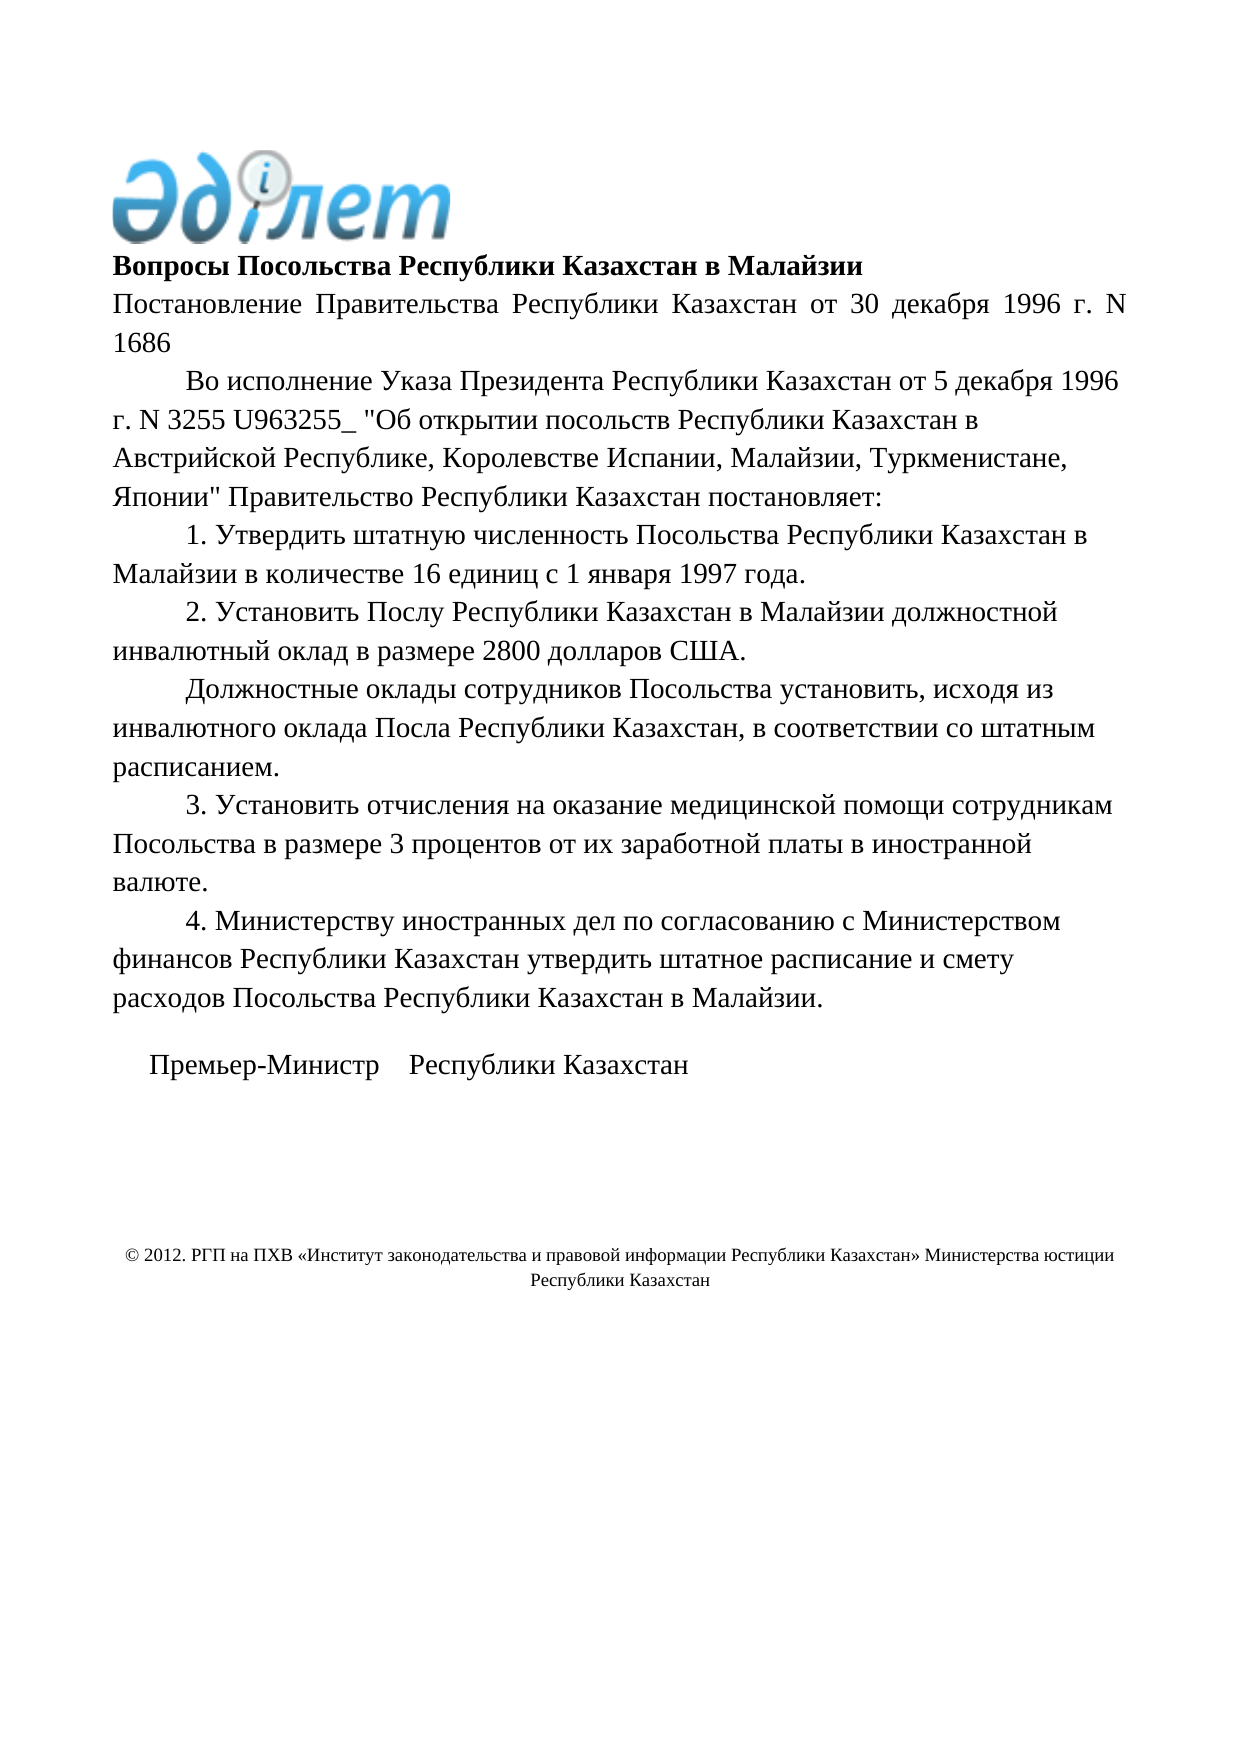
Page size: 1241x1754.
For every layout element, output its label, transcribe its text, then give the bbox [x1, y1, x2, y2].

picture [112, 150, 451, 244]
text © 2012. РГП на ПХВ «Институт законодательства и правовой информации Республики Казахстан» Министерства юстиции Республики Казахстан [112, 1244, 1128, 1291]
text Премьер-Министр Республики Казахстан [112, 1047, 1128, 1081]
text Вопросы Посольства Республики Казахстан в Малайзии [112, 248, 1128, 281]
text Постановление Правительства Республики Казахстан от 30 декабря 1996 г. N 1686 [112, 286, 1128, 358]
text Во исполнение Указа Президента Республики Казахстан от 5 декабря 1996 г. N 3255 U963255_ "Об открытии посольств Республики Казахстан в Австрийской Республике, Королевстве Испании, Малайзии, Туркменистане, Японии" Правительство Республики Казахстан постановляет: 1. Утвердить штатную численность Посольства Республики Казахстан в Малайзии в количестве 16 единиц с 1 января 1997 года. 2. Установить Послу Республики Казахстан в Малайзии должностной инвалютный оклад в размере 2800 долларов США. Должностные оклады сотрудников Посольства установить, исходя из инвалютного оклада Посла Республики Казахстан, в соответствии со штатным расписанием. 3. Установить отчисления на оказание медицинской помощи сотрудникам Посольства в размере 3 процентов от их заработной платы в иностранной валюте. 4. Министерству иностранных дел по согласованию с Министерством финансов Республики Казахстан утвердить штатное расписание и смету расходов Посольства Республики Казахстан в Малайзии. [112, 363, 1128, 1044]
